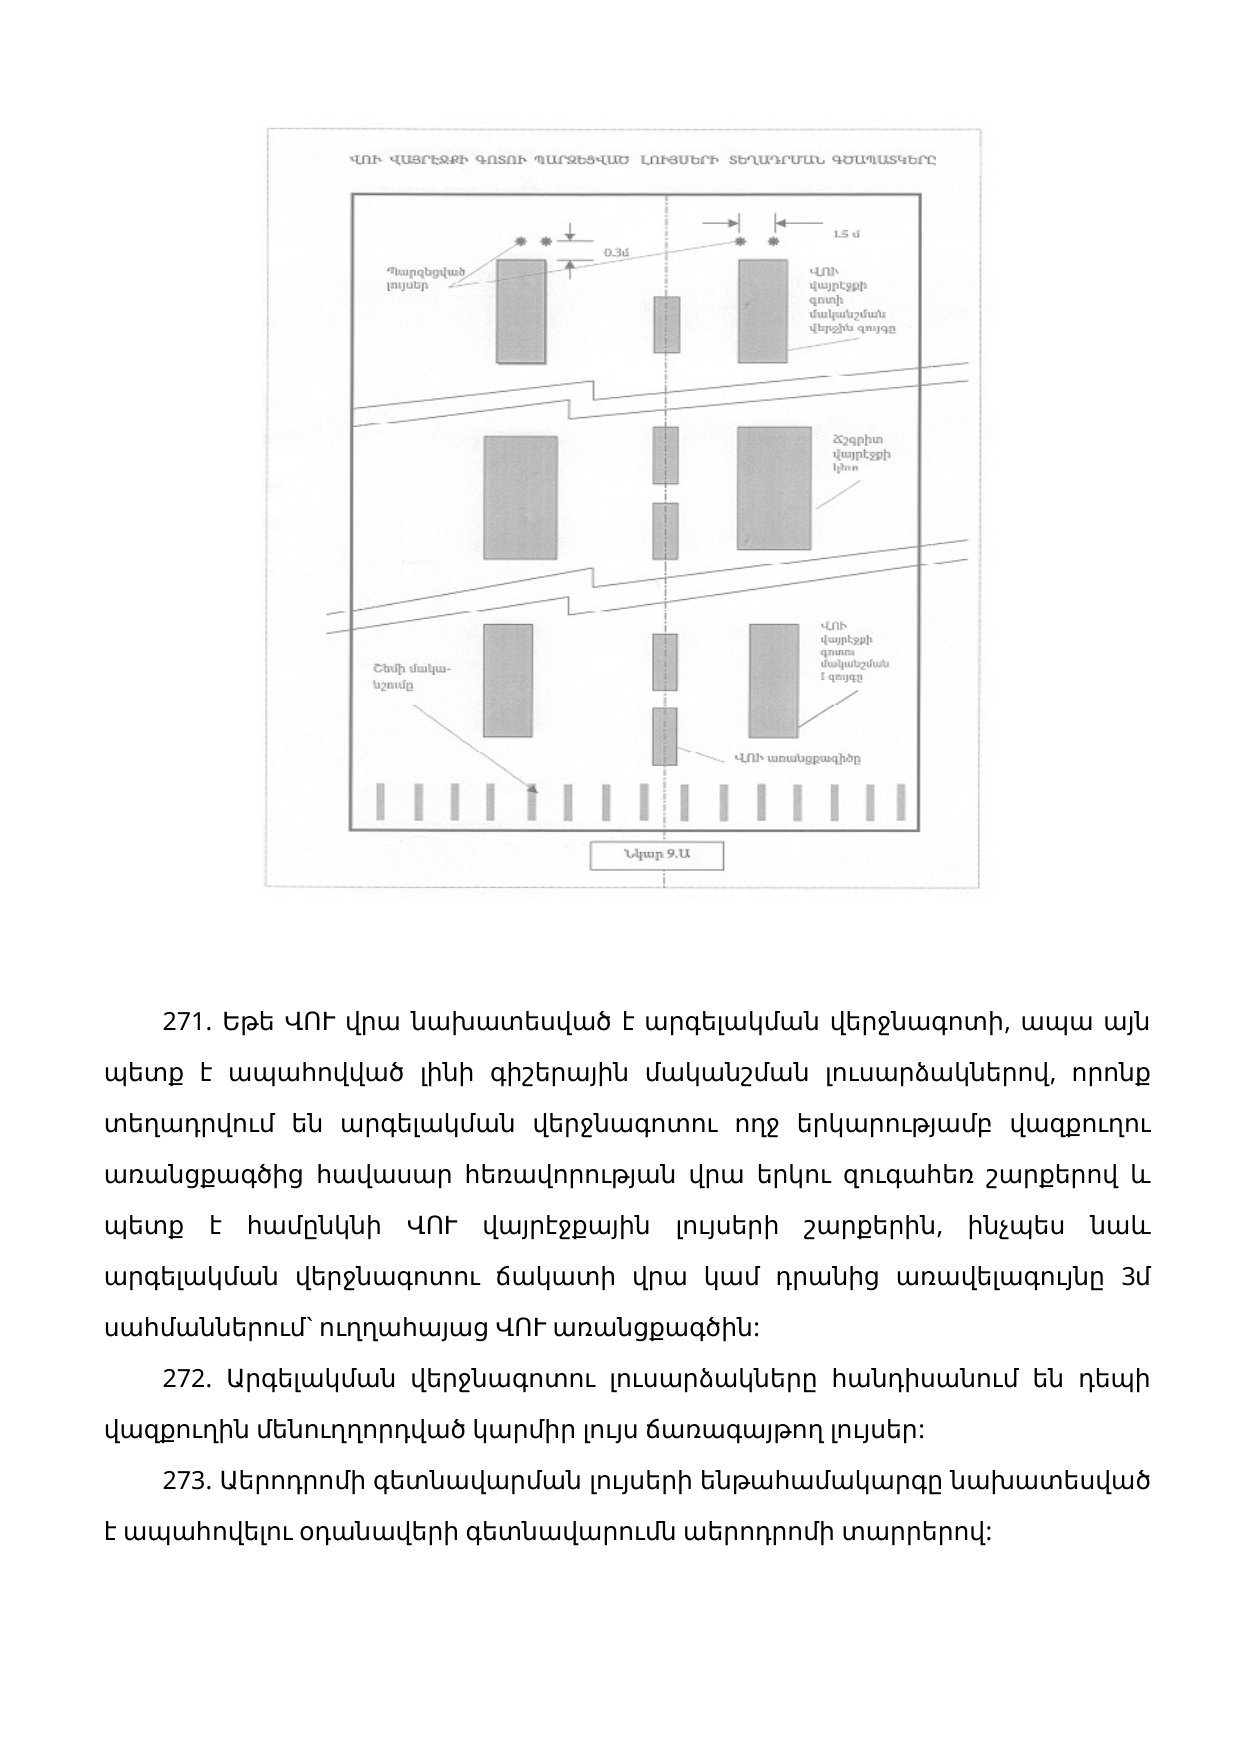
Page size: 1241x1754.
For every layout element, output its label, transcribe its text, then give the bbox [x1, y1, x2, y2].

text 272. Արգելակման վերջնագոտու լուսարձակները հանդիսանում են դեպի վազքուղին մենուղղորդված կարմիր լույս ճառագայթող լույսեր: [103, 1361, 1152, 1446]
text 273. Աերոդրոմի գետնավարման լույսերի ենթահամակարգը նախատեսված է ապահովելու օդանավերի գետնավարումն աերոդրոմի տարրերով: [103, 1463, 1152, 1548]
text 271. Եթե ՎՈՒ վրա նախատեսված է արգելակման վերջնագոտի, ապա այն պետք է ապահովված լինի գիշերային մականշման լուսարձակներով, որոնք տեղադրվում են արգելակման վերջնագոտու ողջ երկարությամբ վազքուղու առանցքագծից հավասար հեռավորության վրա երկու զուգահեռ շարքերով և պետք է համընկնի ՎՈՒ վայրէջքային լույսերի շարքերին, ինչպես նաև արգելակման վերջնագոտու ճակատի վրա կամ դրանից առավելագույնը 3մ սահմաններում` ուղղահայաց ՎՈՒ առանցքագծին: [103, 1003, 1152, 1344]
picture [262, 118, 994, 938]
